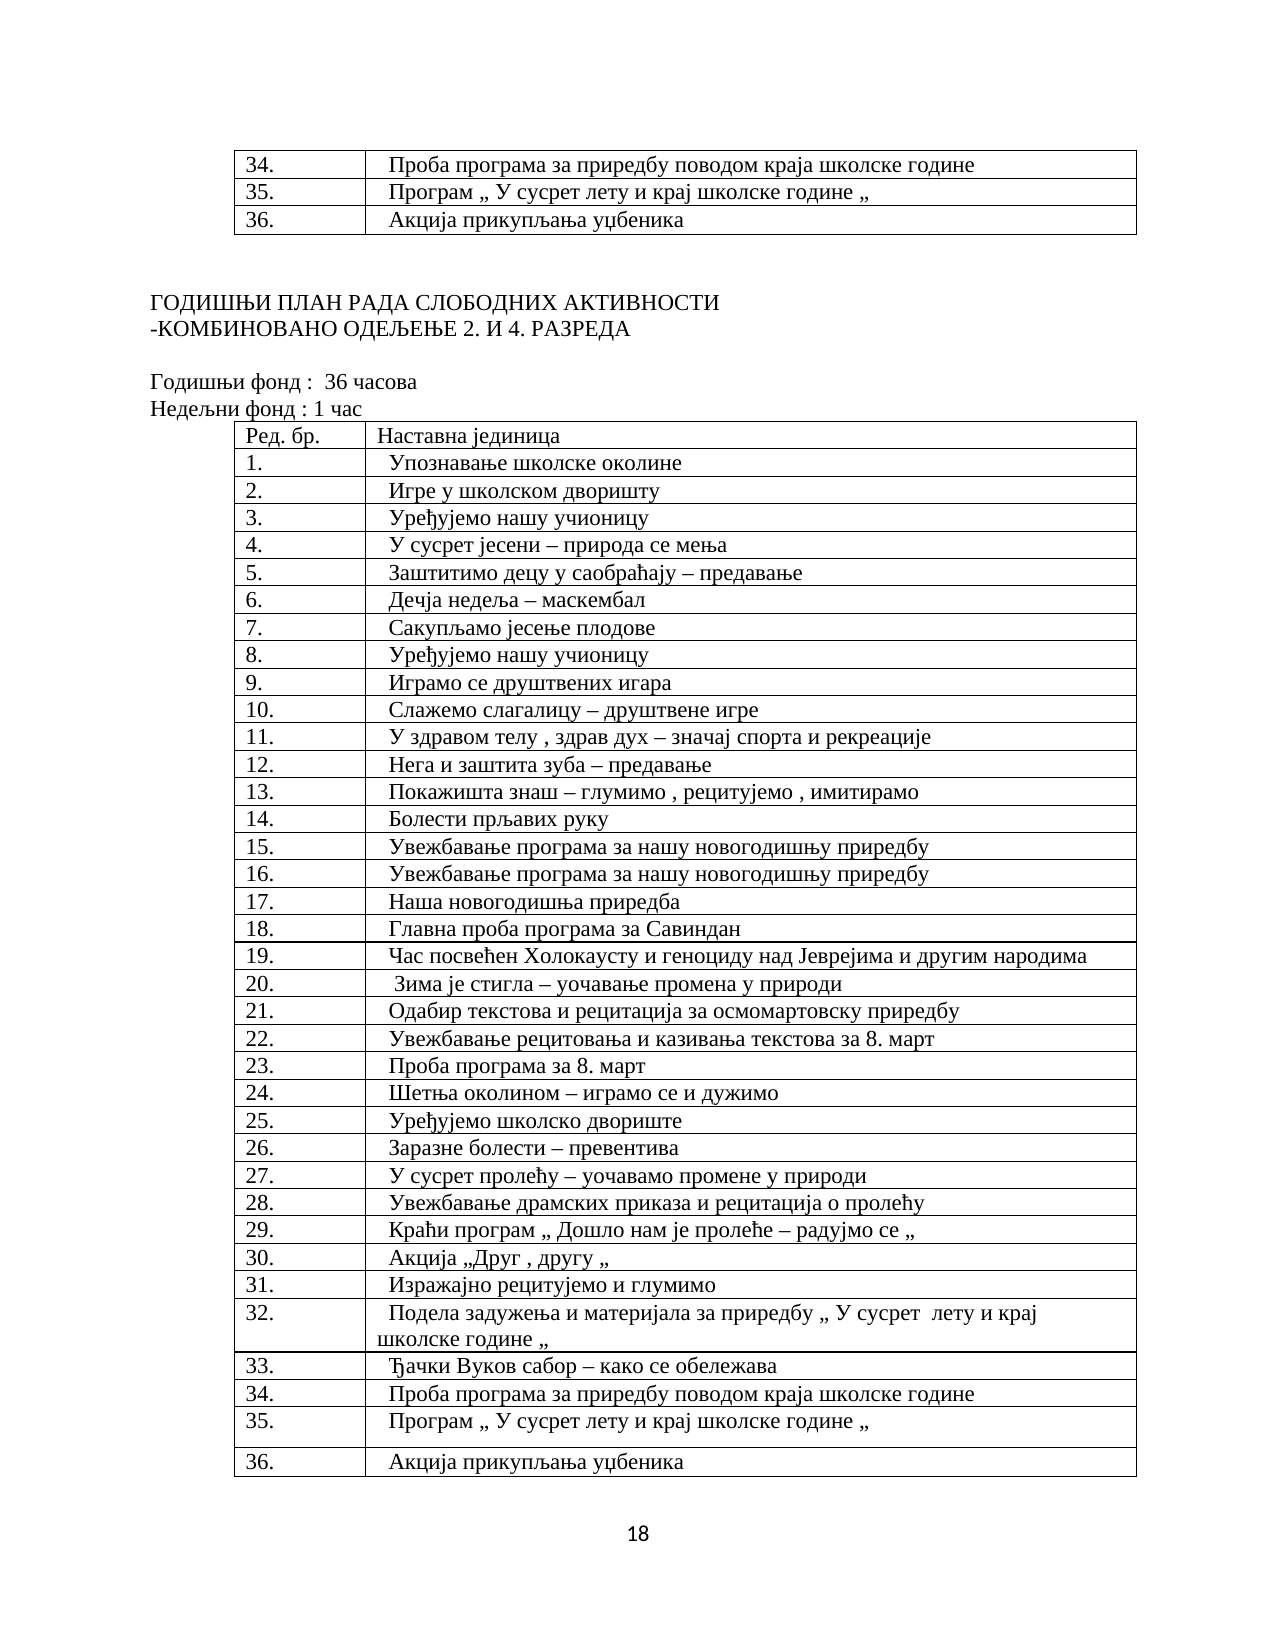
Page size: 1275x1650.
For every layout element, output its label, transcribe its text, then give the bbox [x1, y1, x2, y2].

table_cell 26. [235, 1134, 365, 1161]
table_cell Играмо се друштвених игара [366, 669, 1136, 695]
table_cell Изражајно рецитујемо и глумимо [366, 1271, 1136, 1298]
table_cell 19. [235, 943, 365, 969]
table_cell 36. [235, 206, 365, 234]
text Недељни фонд : 1 час [150, 394, 1125, 421]
table_cell 2. [235, 477, 365, 503]
table_cell 22. [235, 1025, 365, 1051]
table_cell Главна проба програма за Савиндан [366, 915, 1136, 941]
table_cell 8. [235, 641, 365, 667]
table_cell 14. [235, 806, 365, 832]
table_cell Краћи програм „ Дошло нам је пролеће – радујмо се „ [366, 1216, 1136, 1243]
table_cell Слажемо слагалицу – друштвене игре [366, 696, 1136, 722]
table_cell 10. [235, 696, 365, 722]
table_cell 6. [235, 586, 365, 613]
table_cell 7. [235, 614, 365, 640]
table_cell 18. [235, 915, 365, 941]
table_cell 21. [235, 997, 365, 1024]
table_cell Проба програма за 8. март [366, 1052, 1136, 1078]
table_cell Покажишта знаш – глумимо , рецитујемо , имитирамо [366, 778, 1136, 804]
text -КОМБИНОВАНО ОДЕЉЕЊЕ 2. И 4. РАЗРЕДА [150, 316, 1125, 342]
table_cell Уређујемо школско двориште [366, 1107, 1136, 1133]
table_cell Увежбавање драмских приказа и рецитација о пролећу [366, 1189, 1136, 1215]
table_cell Нега и заштита зуба – предавање [366, 751, 1136, 777]
table_cell 3. [235, 504, 365, 531]
table_cell У здравом телу , здрав дух – значај спорта и рекреације [366, 723, 1136, 750]
table_cell Упознавање школске околине [366, 449, 1136, 476]
table_cell Подела задужења и материјала за приредбу „ У сусрет лету и крај школске године „ [366, 1299, 1136, 1351]
table_cell 15. [235, 833, 365, 859]
table_cell 31. [235, 1271, 365, 1298]
text Годишњи фонд : 36 часова [150, 368, 1125, 394]
table_cell Час посвећен Холокаусту и геноциду над Јеврејима и другим народима [366, 943, 1136, 969]
table_cell Проба програма за приредбу поводом краја школске године [366, 1380, 1136, 1406]
table_cell Проба програма за приредбу поводом краја школске године [366, 151, 1136, 177]
table_cell 34. [235, 1380, 365, 1406]
table_cell 20. [235, 970, 365, 996]
table_cell 35. [235, 179, 365, 205]
table_cell Шетња околином – играмо се и дужимо [366, 1080, 1136, 1106]
table_cell У сусрет јесени – природа се мења [366, 532, 1136, 558]
table_cell 32. [235, 1299, 365, 1351]
table_cell Акција прикупљања уџбеника [366, 1448, 1136, 1476]
table_cell Заразне болести – превентива [366, 1134, 1136, 1161]
table_cell 30. [235, 1244, 365, 1270]
table_cell Ђачки Вуков сабор – како се обележава [366, 1353, 1136, 1379]
table_cell 24. [235, 1080, 365, 1106]
table_cell 23. [235, 1052, 365, 1078]
table_cell 16. [235, 860, 365, 887]
table_cell 12. [235, 751, 365, 777]
table_cell 9. [235, 669, 365, 695]
table_cell Заштитимо децу у саобраћају – предавање [366, 559, 1136, 585]
table_cell 27. [235, 1162, 365, 1188]
table_cell 25. [235, 1107, 365, 1133]
table_cell Зима је стигла – уочавање промена у природи [366, 970, 1136, 996]
table_cell 17. [235, 888, 365, 914]
text ГОДИШЊИ ПЛАН РАДА СЛОБОДНИХ АКТИВНОСТИ [150, 289, 1125, 316]
table_cell 36. [235, 1448, 365, 1476]
table_cell Одабир текстова и рецитација за осмомартовску приредбу [366, 997, 1136, 1024]
table_header Ред. бр. [235, 422, 365, 448]
table_cell Увежбавање програма за нашу новогодишњу приредбу [366, 860, 1136, 887]
table_cell 34. [235, 151, 365, 177]
table_cell Програм „ У сусрет лету и крај школске године „ [366, 179, 1136, 205]
table_cell Уређујемо нашу учионицу [366, 504, 1136, 531]
table_header Наставна јединица [366, 422, 1136, 448]
table_cell Уређујемо нашу учионицу [366, 641, 1136, 667]
table_cell 4. [235, 532, 365, 558]
table_cell Увежбавање програма за нашу новогодишњу приредбу [366, 833, 1136, 859]
table_cell Увежбавање рецитовања и казивања текстова за 8. март [366, 1025, 1136, 1051]
table_cell Акција „Друг , другу „ [366, 1244, 1136, 1270]
table_cell Програм „ У сусрет лету и крај школске године „ [366, 1407, 1136, 1447]
table_cell Игре у школском дворишту [366, 477, 1136, 503]
table_cell 33. [235, 1353, 365, 1379]
table_cell Акција прикупљања уџбеника [366, 206, 1136, 234]
table_cell 11. [235, 723, 365, 750]
table_cell У сусрет пролећу – уочавамо промене у природи [366, 1162, 1136, 1188]
table_cell Наша новогодишња приредба [366, 888, 1136, 914]
table_cell 35. [235, 1407, 365, 1447]
table_cell 29. [235, 1216, 365, 1243]
table_cell Болести прљавих руку [366, 806, 1136, 832]
table_cell 13. [235, 778, 365, 804]
table_cell 28. [235, 1189, 365, 1215]
table_cell 1. [235, 449, 365, 476]
table_cell Дечја недеља – маскембал [366, 586, 1136, 613]
table_cell 5. [235, 559, 365, 585]
table_cell Сакупљамо јесење плодове [366, 614, 1136, 640]
